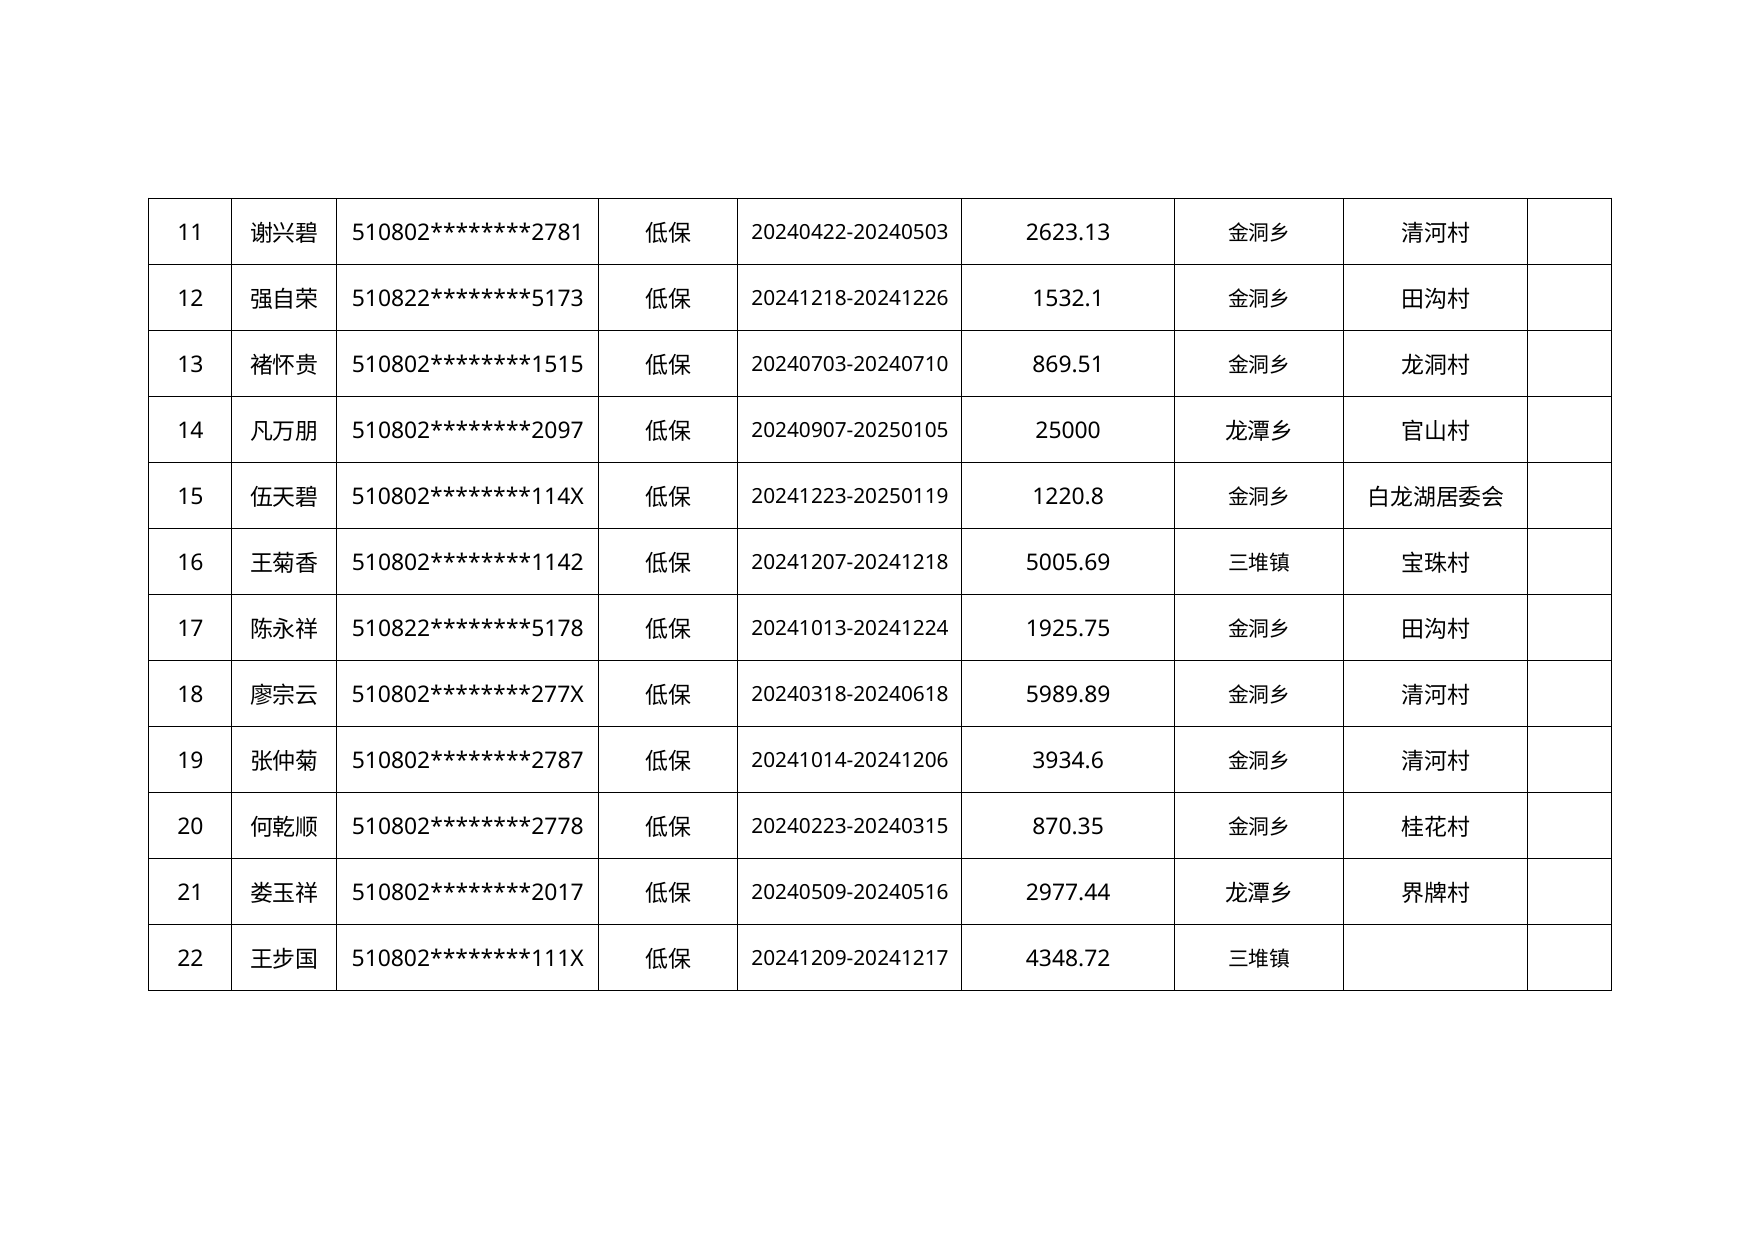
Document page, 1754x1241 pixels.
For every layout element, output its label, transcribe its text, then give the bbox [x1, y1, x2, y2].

table_cell 19 [149, 727, 231, 792]
table_cell 510802********1515 [337, 331, 598, 396]
table_cell 低保 [599, 265, 737, 330]
table_cell 低保 [599, 529, 737, 594]
table_cell [1528, 397, 1611, 462]
table_cell 低保 [599, 331, 737, 396]
table_cell [1528, 727, 1611, 792]
table_cell 20241207-20241218 [738, 529, 961, 594]
table_cell 三堆镇 [1175, 529, 1343, 594]
table_cell 869.51 [962, 331, 1174, 396]
table_cell 何乾顺 [232, 793, 336, 858]
table_cell 低保 [599, 661, 737, 726]
table_cell 官山村 [1344, 397, 1527, 462]
table_cell 17 [149, 595, 231, 660]
table_cell 低保 [599, 727, 737, 792]
table_cell [1528, 199, 1611, 264]
table_cell 18 [149, 661, 231, 726]
table_cell 510802********114X [337, 463, 598, 528]
table_cell 金洞乡 [1175, 463, 1343, 528]
table_cell 3934.6 [962, 727, 1174, 792]
table_cell 510802********2097 [337, 397, 598, 462]
table_cell 5005.69 [962, 529, 1174, 594]
table_cell 金洞乡 [1175, 595, 1343, 660]
table_cell 1532.1 [962, 265, 1174, 330]
table_cell 510802********2781 [337, 199, 598, 264]
table_cell 20241223-20250119 [738, 463, 961, 528]
table_cell 金洞乡 [1175, 793, 1343, 858]
table_cell 凡万朋 [232, 397, 336, 462]
table_cell 低保 [599, 793, 737, 858]
table_cell 王菊香 [232, 529, 336, 594]
table_cell 褚怀贵 [232, 331, 336, 396]
table_cell 宝珠村 [1344, 529, 1527, 594]
table_cell [1528, 595, 1611, 660]
table_cell 13 [149, 331, 231, 396]
table_cell 510822********5173 [337, 265, 598, 330]
table_cell 谢兴碧 [232, 199, 336, 264]
table_cell 11 [149, 199, 231, 264]
table_cell 清河村 [1344, 661, 1527, 726]
table_cell 510802********1142 [337, 529, 598, 594]
table_cell 2623.13 [962, 199, 1174, 264]
table_cell 清河村 [1344, 199, 1527, 264]
table_cell 低保 [599, 595, 737, 660]
table_cell 田沟村 [1344, 265, 1527, 330]
table_cell 20241218-20241226 [738, 265, 961, 330]
table_cell [1528, 265, 1611, 330]
table_cell [1528, 331, 1611, 396]
table_cell 龙潭乡 [1175, 397, 1343, 462]
table_cell 20 [149, 793, 231, 858]
table_cell 金洞乡 [1175, 331, 1343, 396]
table_cell 金洞乡 [1175, 265, 1343, 330]
table_cell [1528, 463, 1611, 528]
table_cell 20241014-20241206 [738, 727, 961, 792]
table_cell 510802********2778 [337, 793, 598, 858]
table_cell 1925.75 [962, 595, 1174, 660]
table_cell 娄玉祥 [232, 859, 336, 924]
table_cell 20240509-20240516 [738, 859, 961, 924]
table_cell [1528, 859, 1611, 924]
table_cell 2977.44 [962, 859, 1174, 924]
table_cell [1528, 793, 1611, 858]
table_cell 510802********2017 [337, 859, 598, 924]
table_cell [1528, 925, 1611, 990]
table_cell 16 [149, 529, 231, 594]
table_cell 21 [149, 859, 231, 924]
table_cell 20240318-20240618 [738, 661, 961, 726]
table_cell 龙洞村 [1344, 331, 1527, 396]
table_cell 4348.72 [962, 925, 1174, 990]
table_cell 金洞乡 [1175, 661, 1343, 726]
table_cell 5989.89 [962, 661, 1174, 726]
table_cell 20240907-20250105 [738, 397, 961, 462]
table_cell 陈永祥 [232, 595, 336, 660]
table_cell 白龙湖居委会 [1344, 463, 1527, 528]
table_cell 廖宗云 [232, 661, 336, 726]
table_cell 20241013-20241224 [738, 595, 961, 660]
table_cell 510802********2787 [337, 727, 598, 792]
table_cell 强自荣 [232, 265, 336, 330]
table_cell 22 [149, 925, 231, 990]
table_cell [1344, 925, 1527, 990]
table_cell 低保 [599, 859, 737, 924]
table_cell [1528, 529, 1611, 594]
table_cell 20240422-20240503 [738, 199, 961, 264]
table_cell 低保 [599, 925, 737, 990]
table_cell 510822********5178 [337, 595, 598, 660]
table_cell 15 [149, 463, 231, 528]
table_cell 低保 [599, 397, 737, 462]
table_cell 1220.8 [962, 463, 1174, 528]
table_cell 20241209-20241217 [738, 925, 961, 990]
table_cell 王步国 [232, 925, 336, 990]
table_cell 低保 [599, 199, 737, 264]
table_cell 三堆镇 [1175, 925, 1343, 990]
table_cell 12 [149, 265, 231, 330]
table_cell 张仲菊 [232, 727, 336, 792]
table_cell 伍天碧 [232, 463, 336, 528]
table_cell 金洞乡 [1175, 199, 1343, 264]
table_cell 14 [149, 397, 231, 462]
table_cell 510802********277X [337, 661, 598, 726]
table_cell 510802********111X [337, 925, 598, 990]
table_cell 20240223-20240315 [738, 793, 961, 858]
table_cell 金洞乡 [1175, 727, 1343, 792]
table_cell 低保 [599, 463, 737, 528]
table_cell 25000 [962, 397, 1174, 462]
table_cell 田沟村 [1344, 595, 1527, 660]
table_cell 界牌村 [1344, 859, 1527, 924]
table_cell 清河村 [1344, 727, 1527, 792]
table_cell 20240703-20240710 [738, 331, 961, 396]
table_cell [1528, 661, 1611, 726]
table_cell 870.35 [962, 793, 1174, 858]
table_cell 桂花村 [1344, 793, 1527, 858]
table_cell 龙潭乡 [1175, 859, 1343, 924]
